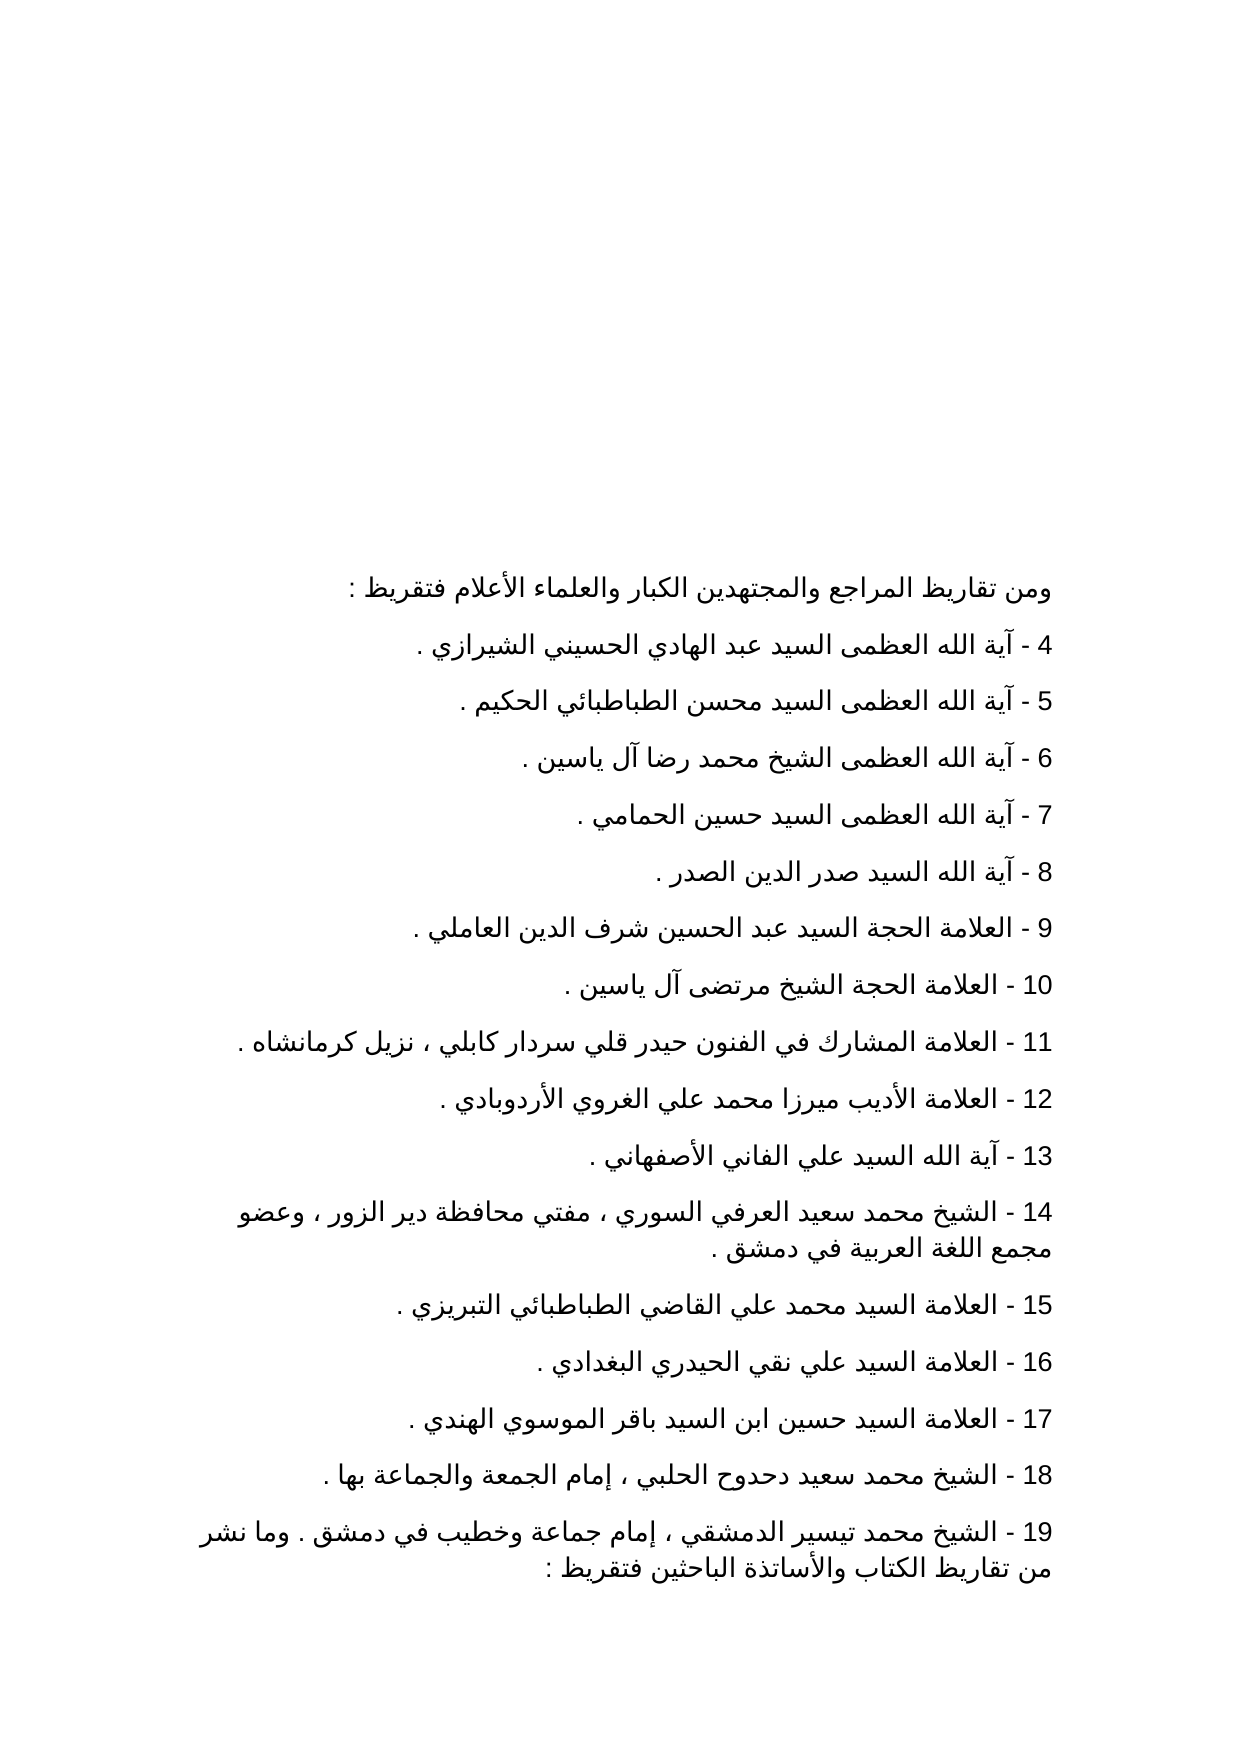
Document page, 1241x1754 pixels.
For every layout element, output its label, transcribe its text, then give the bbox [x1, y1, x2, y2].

text ومن تقاريظ المراجع والمجتهدين الكبار والعلماء الأعلام فتقريظ : [187, 572, 1053, 603]
text 15 - العلامة السيد محمد علي القاضي الطباطبائي التبريزي . [187, 1289, 1053, 1320]
text 13 - آية الله السيد علي الفاني الأصفهاني . [187, 1139, 1053, 1171]
text 9 - العلامة الحجة السيد عبد الحسين شرف الدين العاملي . [187, 912, 1053, 944]
text 16 - العلامة السيد علي نقي الحيدري البغدادي . [187, 1346, 1053, 1377]
text 11 - العلامة المشارك في الفنون حيدر قلي سردار كابلي ، نزيل كرمانشاه . [187, 1026, 1053, 1057]
text 6 - آية الله العظمى الشيخ محمد رضا آل ياسين . [187, 742, 1053, 773]
text 12 - العلامة الأديب ميرزا محمد علي الغروي الأردوبادي . [187, 1083, 1053, 1114]
text 14 - الشيخ محمد سعيد العرفي السوري ، مفتي محافظة دير الزور ، وعضو مجمع اللغة العربية في دمشق . [187, 1196, 1053, 1263]
text 4 - آية الله العظمى السيد عبد الهادي الحسيني الشيرازي . [187, 629, 1053, 660]
text 7 - آية الله العظمى السيد حسين الحمامي . [187, 799, 1053, 830]
text 10 - العلامة الحجة الشيخ مرتضى آل ياسين . [187, 969, 1053, 1001]
text 5 - آية الله العظمى السيد محسن الطباطبائي الحكيم . [187, 685, 1053, 717]
text 19 - الشيخ محمد تيسير الدمشقي ، إمام جماعة وخطيب في دمشق . وما نشر من تقاريظ الكتاب والأساتذة الباحثين فتقريظ : [187, 1516, 1053, 1583]
text 8 - آية الله السيد صدر الدين الصدر . [187, 856, 1053, 887]
text 18 - الشيخ محمد سعيد دحدوح الحلبي ، إمام الجمعة والجماعة بها . [187, 1459, 1053, 1491]
text 17 - العلامة السيد حسين ابن السيد باقر الموسوي الهندي . [187, 1403, 1053, 1434]
